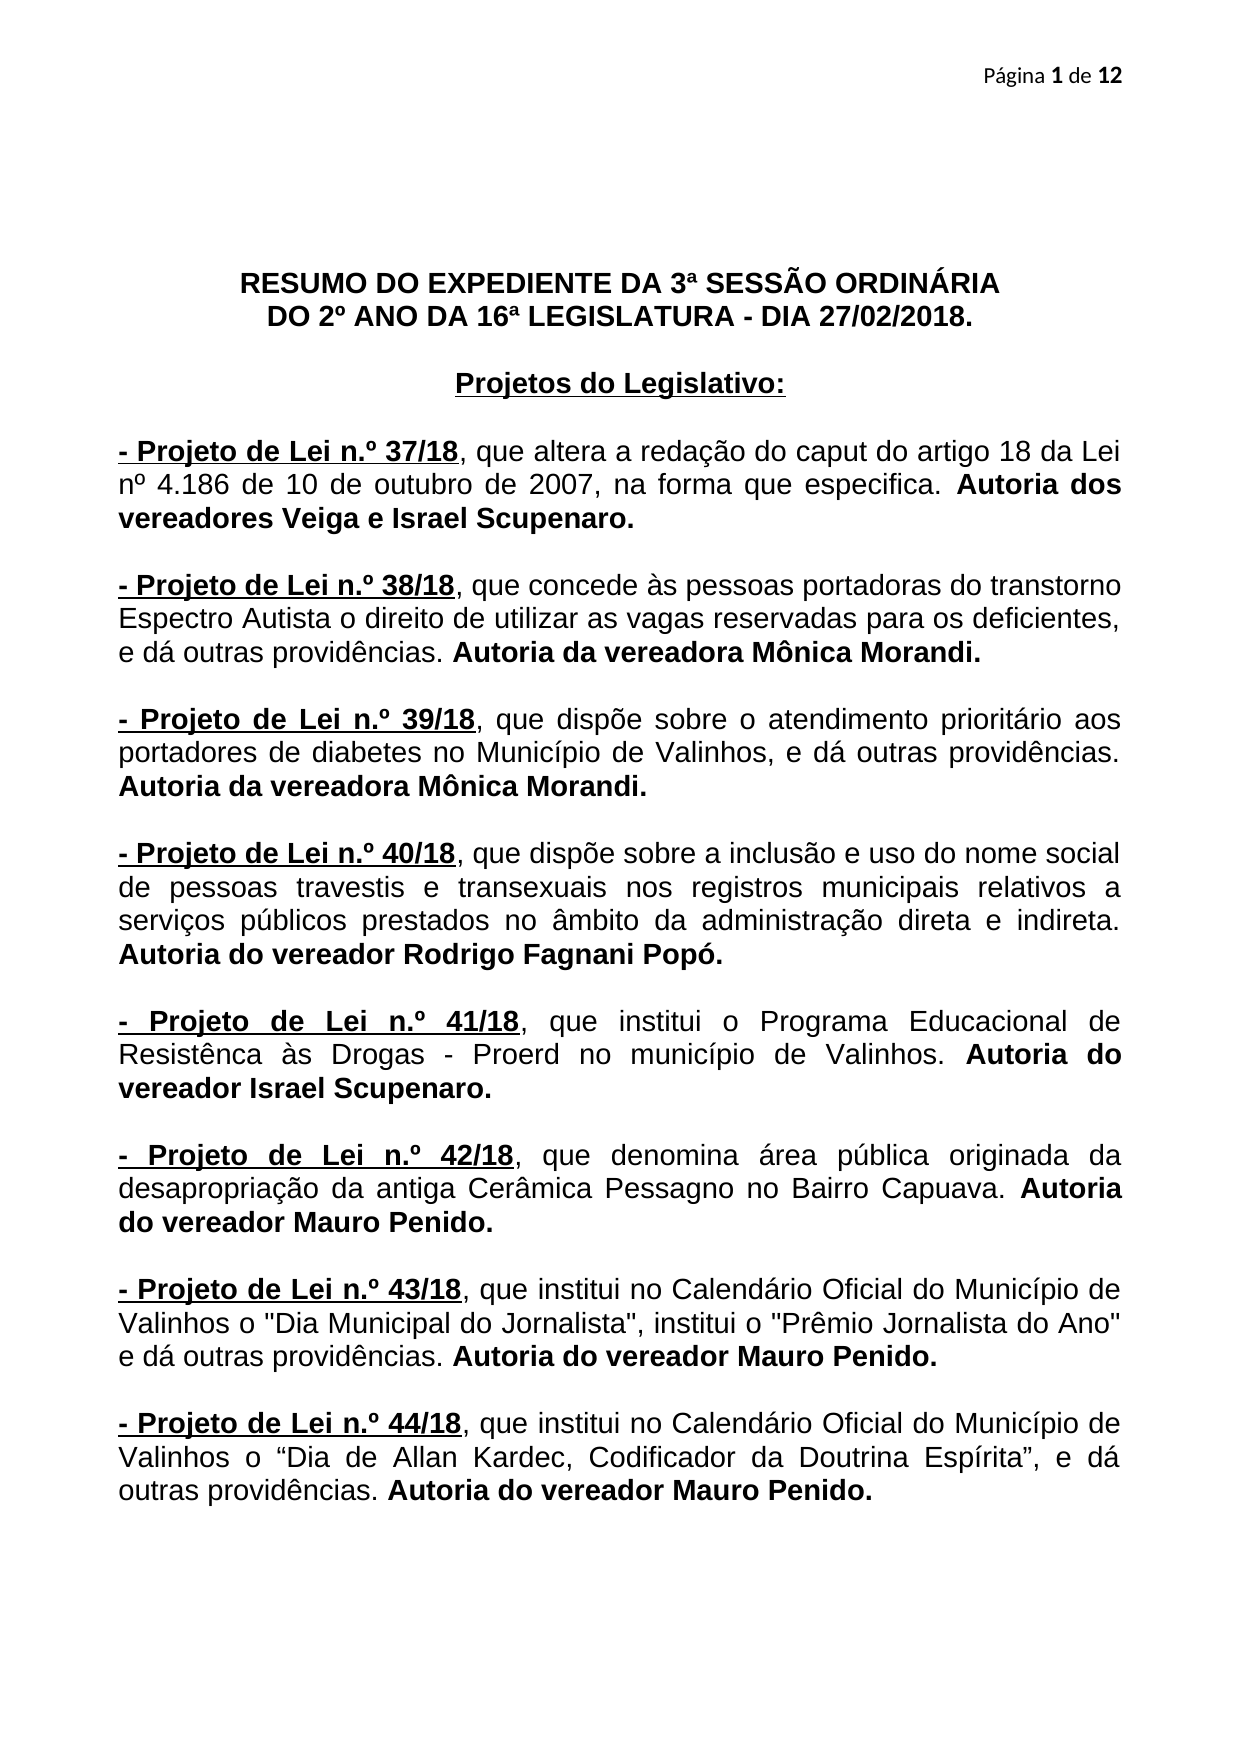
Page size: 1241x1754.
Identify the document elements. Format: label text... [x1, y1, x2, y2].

text - Projeto de Lei n.º 44/18, que institui no Calendário Oficial do Município de Valinhos o “Dia de Allan Kardec, Codificador da Doutrina Espírita”, e dá outras providências. Autoria do vereador Mauro Penido. [118, 1406, 1122, 1507]
text - Projeto de Lei n.º 40/18, que dispõe sobre a inclusão e uso do nome social de pessoas travestis e transexuais nos registros municipais relativos a serviços públicos prestados no âmbito da administração direta e indireta. Autoria do vereador Rodrigo Fagnani Popó. [118, 836, 1122, 970]
text - Projeto de Lei n.º 39/18, que dispõe sobre o atendimento prioritário aos portadores de diabetes no Município de Valinhos, e dá outras providências. Autoria da vereadora Mônica Morandi. [118, 702, 1122, 802]
text RESUMO DO EXPEDIENTE DA 3ª SESSÃO ORDINÁRIA DO 2º ANO DA 16ª LEGISLATURA - DIA 27/02/2018. [118, 266, 1122, 333]
text Projetos do Legislativo: [118, 366, 1122, 400]
text - Projeto de Lei n.º 41/18, que institui o Programa Educacional de Resistênca às Drogas - Proerd no município de Valinhos. Autoria do vereador Israel Scupenaro. [118, 1004, 1122, 1104]
text - Projeto de Lei n.º 37/18, que altera a redação do caput do artigo 18 da Lei nº 4.186 de 10 de outubro de 2007, na forma que especifica. Autoria dos vereadores Veiga e Israel Scupenaro. [118, 433, 1122, 534]
text - Projeto de Lei n.º 43/18, que institui no Calendário Oficial do Município de Valinhos o "Dia Municipal do Jornalista", institui o "Prêmio Jornalista do Ano" e dá outras providências. Autoria do vereador Mauro Penido. [118, 1272, 1122, 1373]
text - Projeto de Lei n.º 42/18, que denomina área pública originada da desapropriação da antiga Cerâmica Pessagno no Bairro Capuava. Autoria do vereador Mauro Penido. [118, 1138, 1122, 1238]
text - Projeto de Lei n.º 38/18, que concede às pessoas portadoras do transtorno Espectro Autista o direito de utilizar as vagas reservadas para os deficientes, e dá outras providências. Autoria da vereadora Mônica Morandi. [118, 568, 1122, 668]
